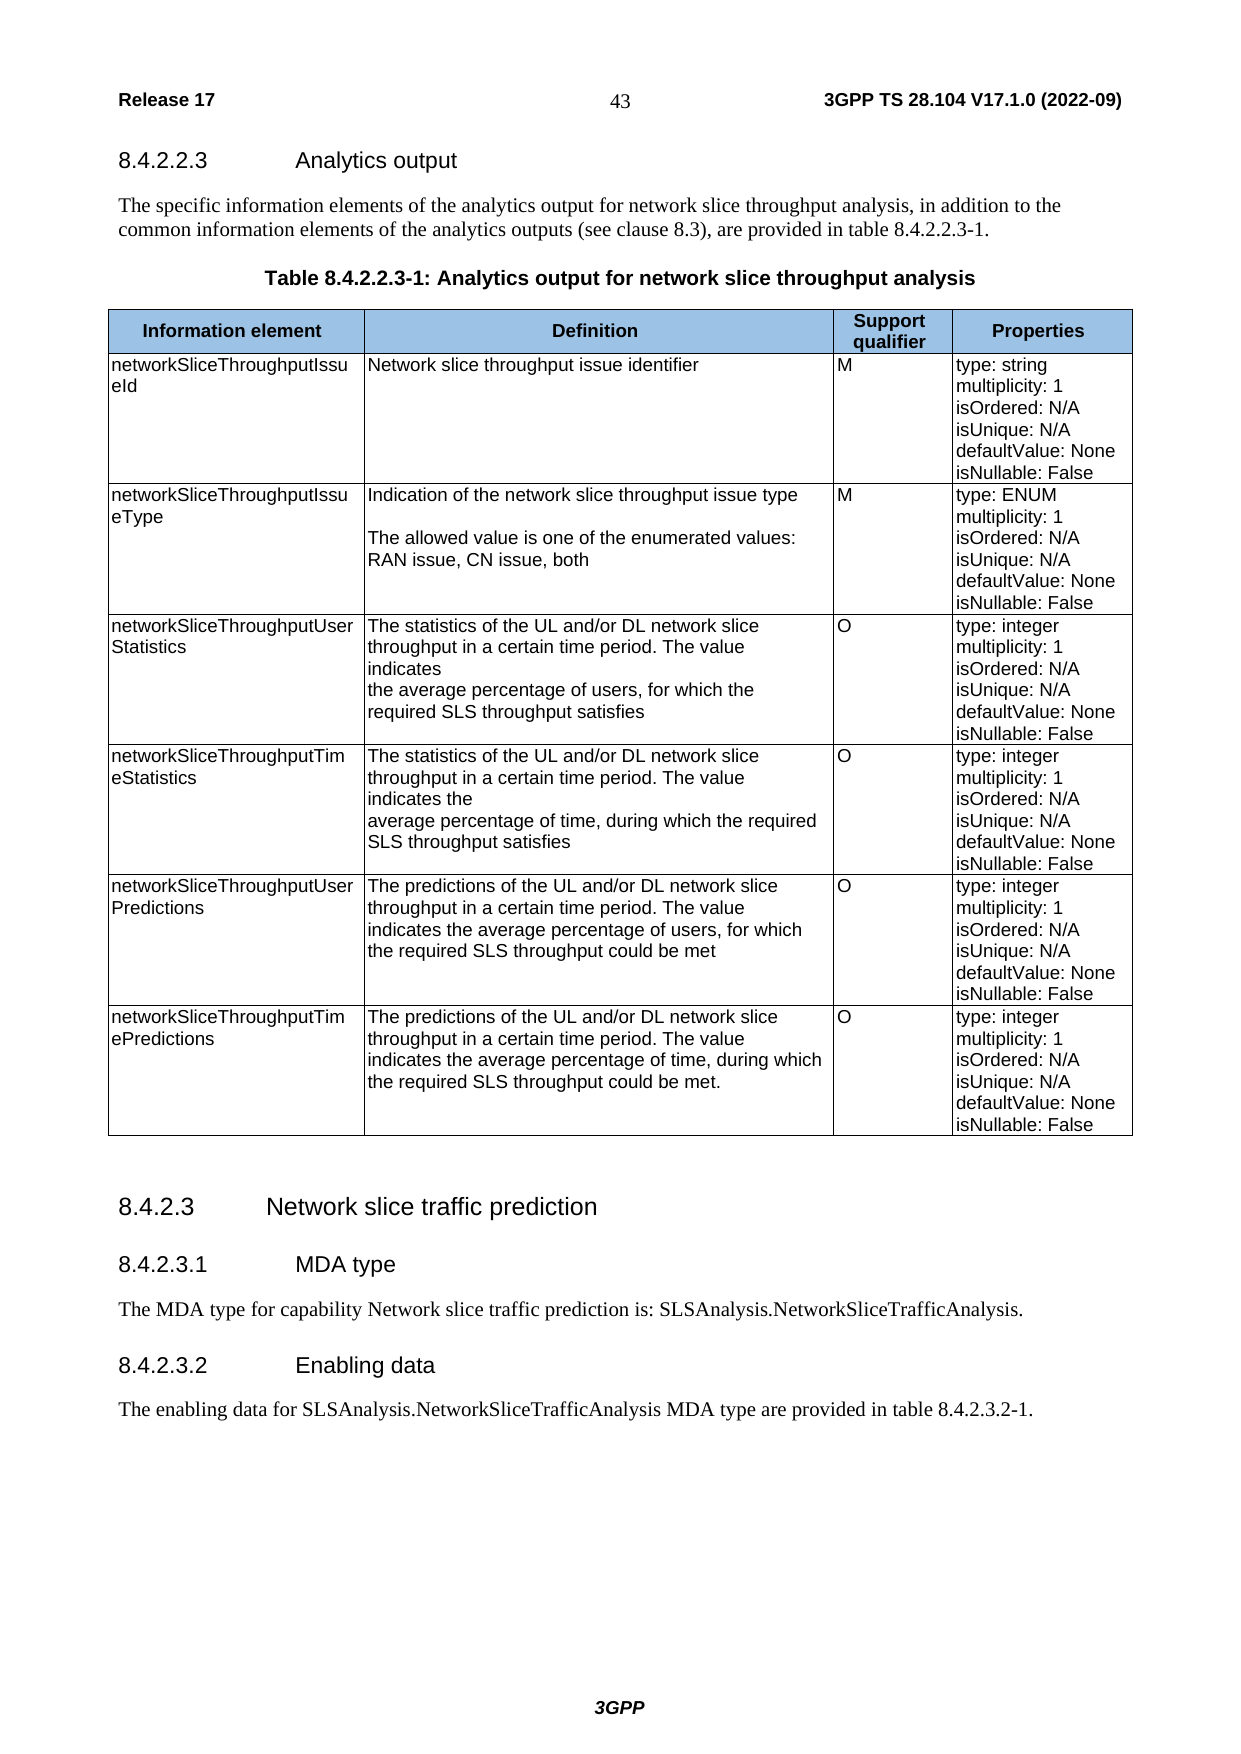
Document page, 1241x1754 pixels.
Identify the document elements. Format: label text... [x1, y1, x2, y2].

table_header Properties [953, 310, 1132, 353]
table_cell The predictions of the UL and/or DL network slice throughput in a certain time period. The value indicates the average percentage of time, during which the required SLS throughput could be met. [365, 1006, 833, 1135]
table_header Support qualifier [834, 310, 952, 353]
table_cell type: string multiplicity: 1 isOrdered: N/A isUnique: N/A defaultValue: None isNullable: False [953, 354, 1132, 483]
text The specific information elements of the analytics output for network slice throughput analysis, in addition to the common information elements of the analytics outputs (see clause 8.3), are provided in table 8.4.2.2.3-1. [118, 193, 1122, 241]
table_cell M [834, 354, 952, 483]
subtitle 8.4.2.3 Network slice traffic prediction [118, 1191, 1122, 1220]
table_header Information element [109, 310, 364, 353]
table_cell networkSliceThroughputTimePredictions [109, 1006, 364, 1135]
table_cell The predictions of the UL and/or DL network slice throughput in a certain time period. The value indicates the average percentage of users, for which the required SLS throughput could be met [365, 875, 833, 1005]
table_cell type: integer multiplicity: 1 isOrdered: N/A isUnique: N/A defaultValue: None isNullable: False [953, 1006, 1132, 1135]
text The MDA type for capability Network slice traffic prediction is: SLSAnalysis.NetworkSliceTrafficAnalysis. [118, 1297, 1122, 1321]
table_cell The statistics of the UL and/or DL network slice throughput in a certain time period. The value indicates the average percentage of time, during which the required SLS throughput satisfies [365, 745, 833, 874]
subtitle 8.4.2.3.1 MDA type [118, 1251, 1122, 1278]
table_cell networkSliceThroughputIssueId [109, 354, 364, 483]
table_header Definition [365, 310, 833, 353]
table_cell O [834, 745, 952, 874]
table_cell type: ENUM multiplicity: 1 isOrdered: N/A isUnique: N/A defaultValue: None isNullable: False [953, 484, 1132, 613]
text The enabling data for SLSAnalysis.NetworkSliceTrafficAnalysis MDA type are provided in table 8.4.2.3.2-1. [118, 1397, 1122, 1421]
table_cell The statistics of the UL and/or DL network slice throughput in a certain time period. The value indicates the average percentage of users, for which the required SLS throughput satisfies [365, 615, 833, 744]
table_cell type: integer multiplicity: 1 isOrdered: N/A isUnique: N/A defaultValue: None isNullable: False [953, 745, 1132, 874]
subtitle 8.4.2.3.2 Enabling data [118, 1352, 1122, 1378]
table_cell networkSliceThroughputTimeStatistics [109, 745, 364, 874]
table_cell Indication of the network slice throughput issue type The allowed value is one of the enumerated values: RAN issue, CN issue, both [365, 484, 833, 613]
text Table 8.4.2.2.3-1: Analytics output for network slice throughput analysis [118, 266, 1122, 290]
table_cell networkSliceThroughputIssueType [109, 484, 364, 613]
table_cell type: integer multiplicity: 1 isOrdered: N/A isUnique: N/A defaultValue: None isNullable: False [953, 615, 1132, 744]
table_cell O [834, 875, 952, 1005]
table_cell networkSliceThroughputUserPredictions [109, 875, 364, 1005]
table_cell Network slice throughput issue identifier [365, 354, 833, 483]
subtitle 8.4.2.2.3 Analytics output [118, 147, 1122, 174]
table_cell O [834, 615, 952, 744]
table_cell M [834, 484, 952, 613]
table_cell type: integer multiplicity: 1 isOrdered: N/A isUnique: N/A defaultValue: None isNullable: False [953, 875, 1132, 1005]
table_cell networkSliceThroughputUserStatistics [109, 615, 364, 744]
table_cell O [834, 1006, 952, 1135]
